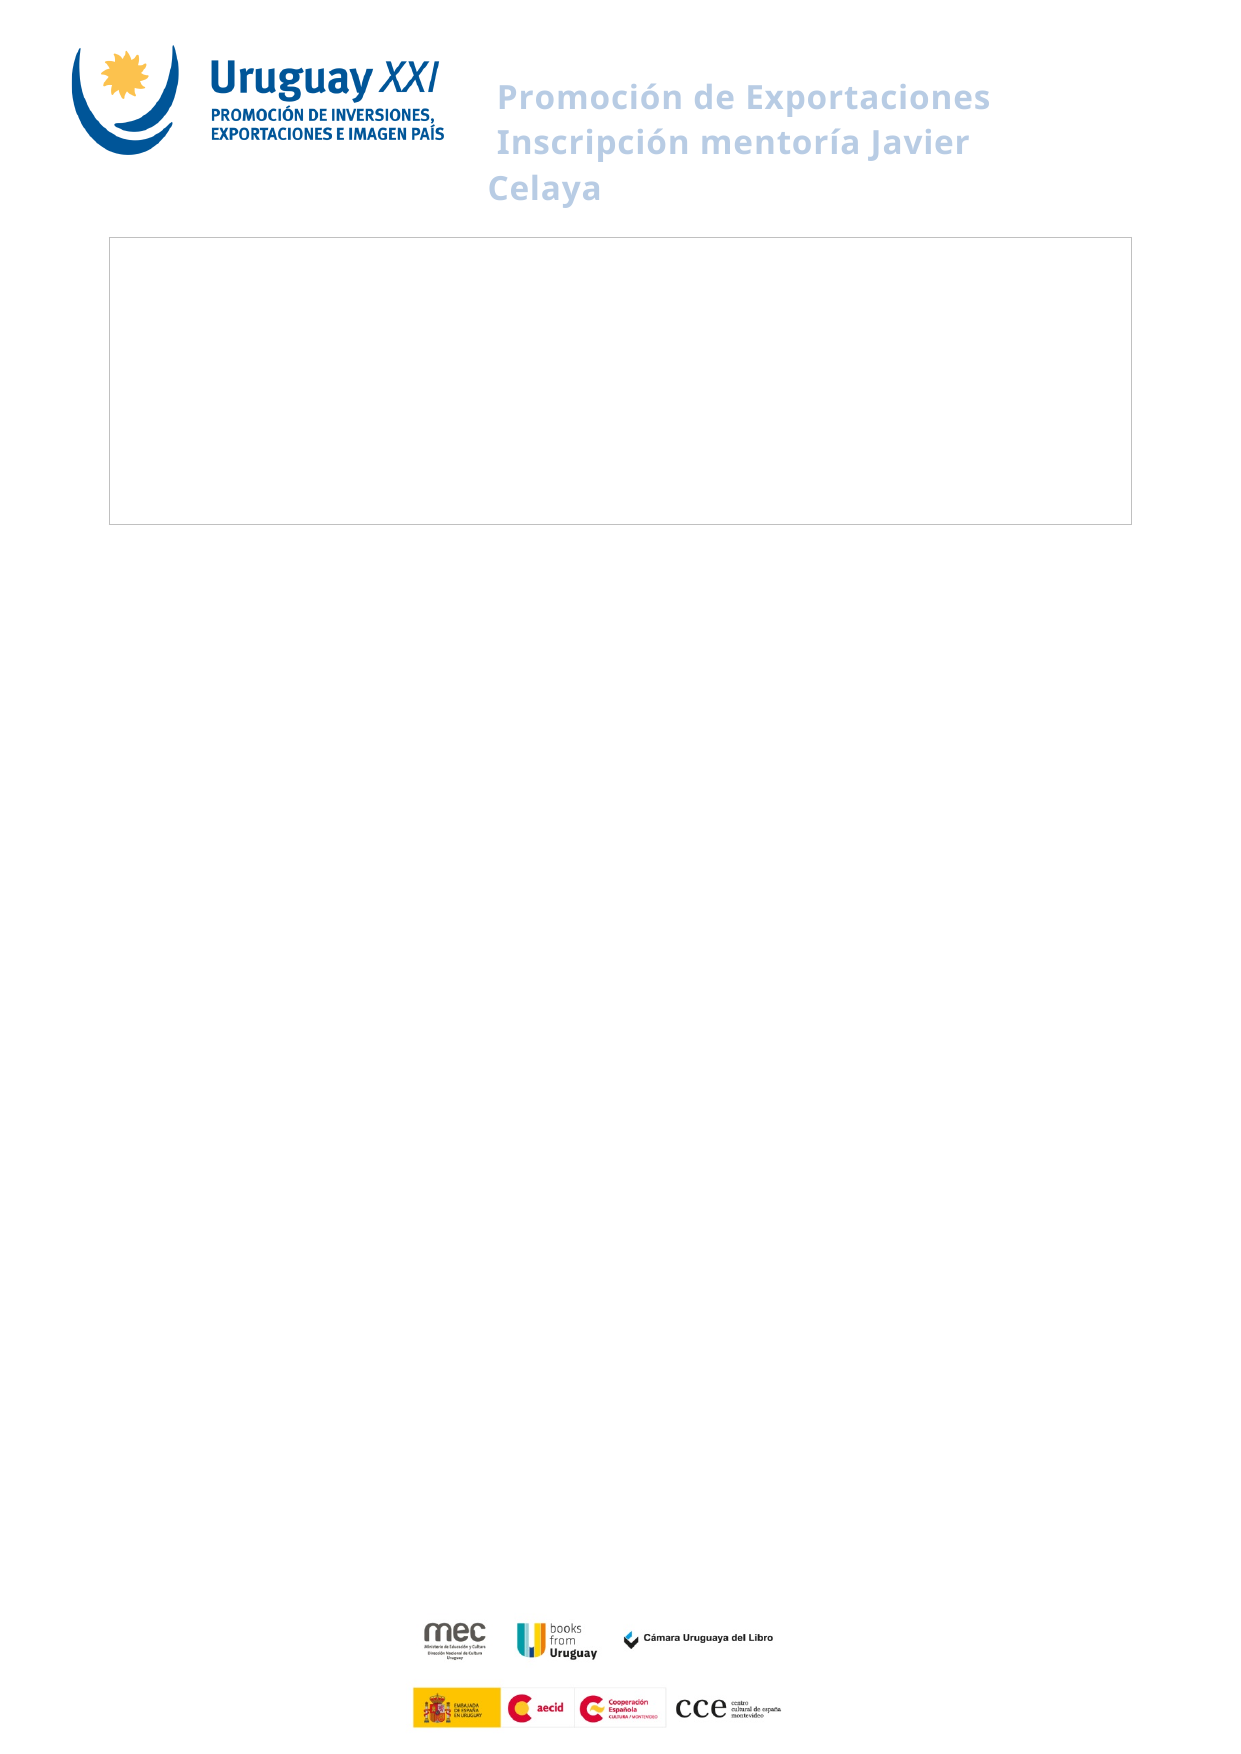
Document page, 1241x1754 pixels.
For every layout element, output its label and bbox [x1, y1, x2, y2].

picture [340, 1602, 856, 1748]
table_cell [110, 238, 1131, 524]
picture [71, 45, 444, 155]
